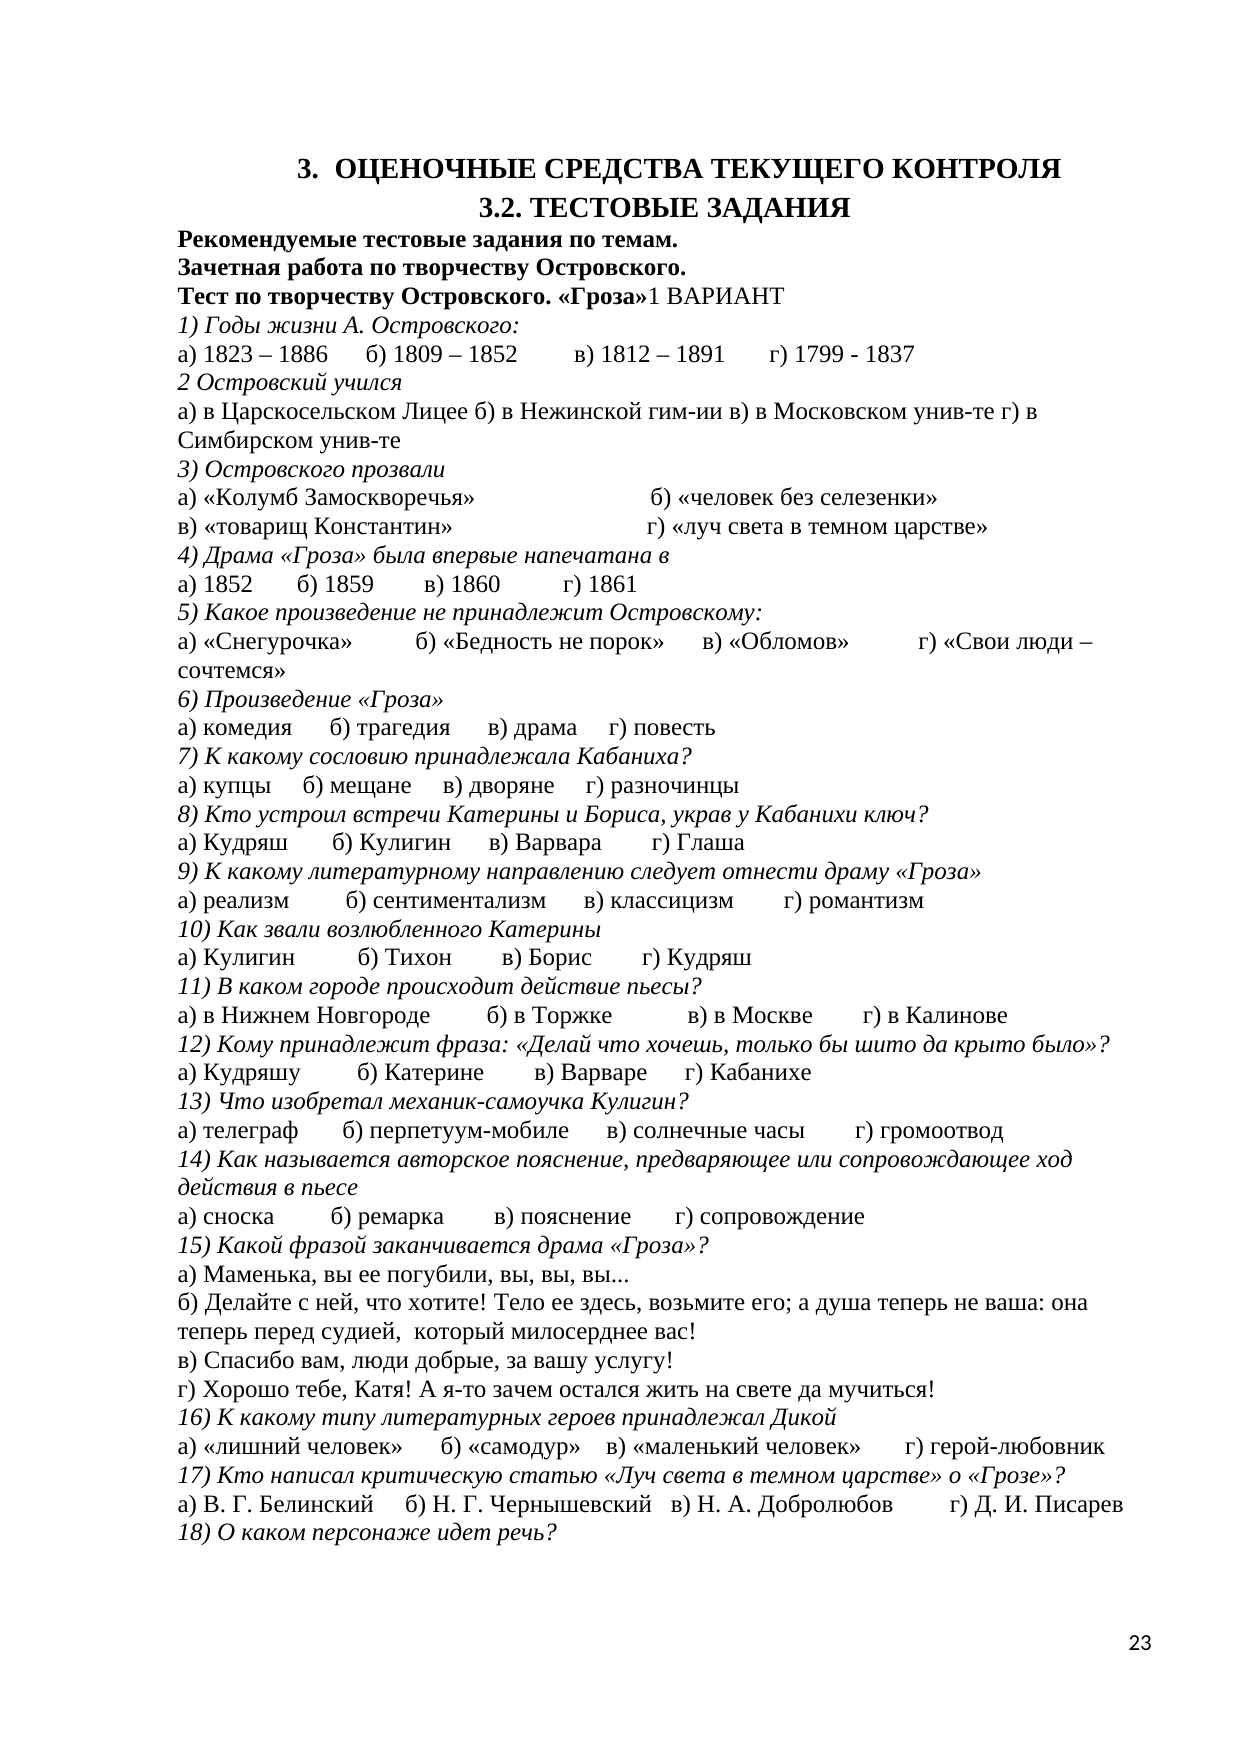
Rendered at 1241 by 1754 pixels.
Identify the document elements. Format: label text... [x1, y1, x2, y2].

text 11) В каком городе происходит действие пьесы? [177, 971, 1152, 1000]
text 14) Как называется авторское пояснение, предваряющее или сопровождающее ход действия в пьесе [177, 1144, 1152, 1201]
text 10) Как звали возлюбленного Катерины [177, 914, 1152, 942]
text а) Маменька, вы ее погубили, вы, вы, вы... [177, 1259, 1152, 1287]
text 17) Кто написал критическую статью «Луч света в темном царстве» о «Грозе»? [177, 1460, 1152, 1489]
text 7) К какому сословию принадлежала Кабаниха? [177, 741, 1152, 770]
text а) Кудряш б) Кулигин в) Варвара г) Глаша [177, 827, 1152, 856]
text 9) К какому литературному направлению следует отнести драму «Гроза» [177, 856, 1152, 885]
text 12) Кому принадлежит фраза: «Делай что хочешь, только бы шито да крыто было»? [177, 1029, 1152, 1057]
text а) комедия б) трагедия в) драма г) повесть [177, 712, 1152, 741]
text б) Делайте с ней, что хотите! Тело ее здесь, возьмите его; а душа теперь не ваша: она теперь перед судией, который милосерднее вас! [177, 1287, 1152, 1345]
text а) «Колумб Замоскворечья» б) «человек без селезенки» [177, 482, 1152, 511]
text Зачетная работа по творчеству Островского. [177, 252, 1152, 281]
text в) Спасибо вам, люди добрые, за вашу услугу! [177, 1345, 1152, 1374]
text Рекомендуемые тестовые задания по темам. [177, 224, 1152, 252]
text 15) Какой фразой заканчивается драма «Гроза»? [177, 1230, 1152, 1259]
text 1) Годы жизни А. Островского: [177, 310, 1152, 339]
text а) «лишний человек» б) «самодур» в) «маленький человек» г) герой-любовник [177, 1431, 1152, 1460]
text а) Кулигин б) Тихон в) Борис г) Кудряш [177, 942, 1152, 971]
text а) 1823 – 1886 б) 1809 – 1852 в) 1812 – 1891 г) 1799 - 1837 [177, 339, 1152, 367]
text а) в Нижнем Новгороде б) в Торжке в) в Москве г) в Калинове [177, 1000, 1152, 1029]
text Тест по творчеству Островского. «Гроза»1 ВАРИАНТ [177, 281, 1152, 310]
text 4) Драма «Гроза» была впервые напечатана в [177, 540, 1152, 569]
text а) «Снегурочка» б) «Бедность не порок» в) «Обломов» г) «Свои люди – сочтемся» [177, 626, 1152, 684]
text 6) Произведение «Гроза» [177, 684, 1152, 712]
text г) Хорошо тебе, Катя! А я-то зачем остался жить на свете да мучиться! [177, 1374, 1152, 1402]
text 13) Что изобретал механик-самоучка Кулигин? [177, 1086, 1152, 1115]
text 3) Островского прозвали [177, 454, 1152, 482]
text 16) К какому типу литературных героев принадлежал Дикой [177, 1402, 1152, 1431]
list Оценочные средства текущего контроля [207, 152, 1152, 185]
text а) купцы б) мещане в) дворяне г) разночинцы [177, 770, 1152, 799]
text а) Кудряшу б) Катерине в) Варваре г) Кабанихе [177, 1057, 1152, 1086]
text а) сноска б) ремарка в) пояснение г) сопровождение [177, 1201, 1152, 1230]
text а) В. Г. Белинский б) Н. Г. Чернышевский в) Н. А. Добролюбов г) Д. И. Писарев [177, 1489, 1152, 1517]
text а) телеграф б) перпетуум-мобиле в) солнечные часы г) громоотвод [177, 1115, 1152, 1144]
text 2 Островский учился [177, 367, 1152, 396]
text а) реализм б) сентиментализм в) классицизм г) романтизм [177, 885, 1152, 914]
text 8) Кто устроил встречи Катерины и Бориса, украв у Кабанихи ключ? [177, 799, 1152, 827]
text 5) Какое произведение не принадлежит Островскому: [177, 597, 1152, 626]
text 3.2. тестовые задания [177, 190, 1152, 224]
text а) 1852 б) 1859 в) 1860 г) 1861 [177, 569, 1152, 597]
text 18) О каком персонаже идет речь? [177, 1517, 1152, 1546]
text в) «товарищ Константин» г) «луч света в темном царстве» [177, 511, 1152, 540]
text а) в Царскосельском Лицее б) в Нежинской гим-ии в) в Московском унив-те г) в Симбирском унив-те [177, 396, 1152, 454]
